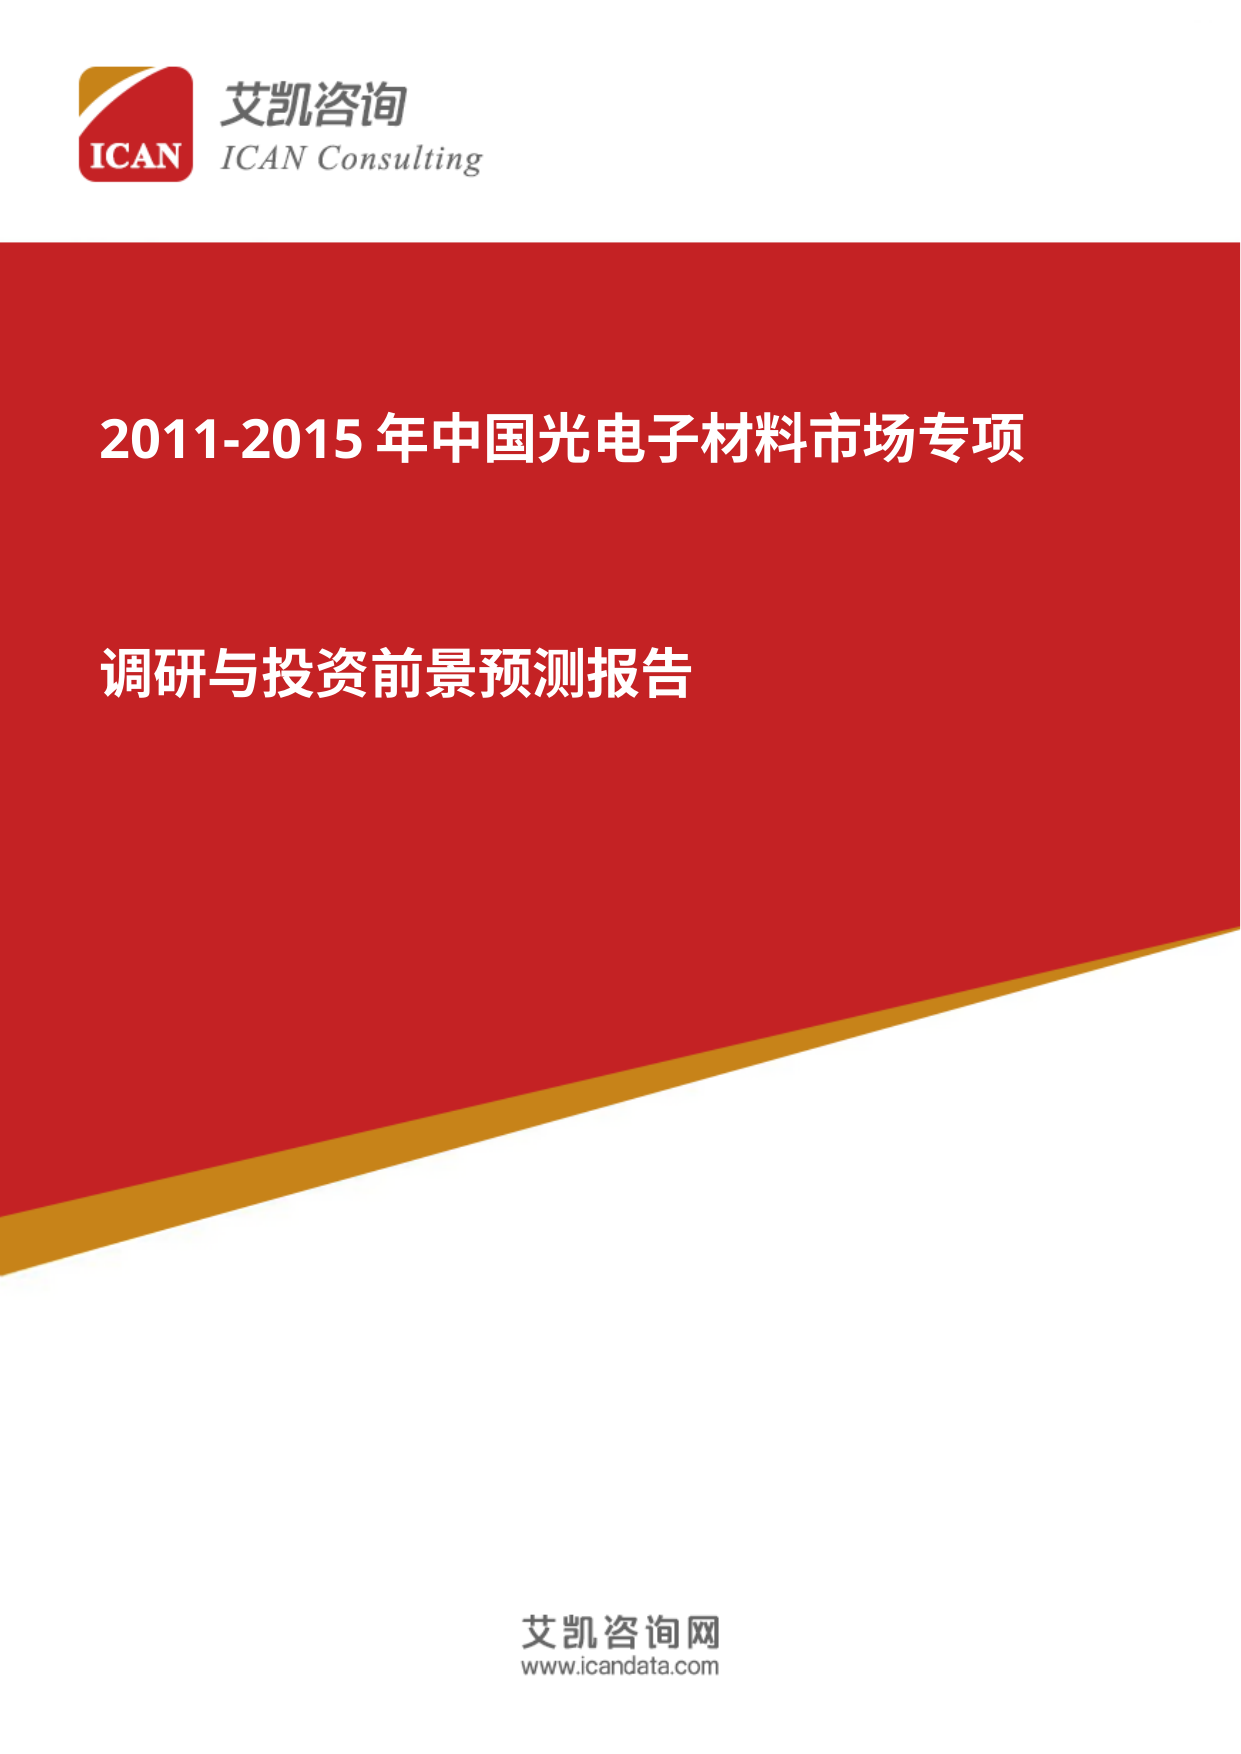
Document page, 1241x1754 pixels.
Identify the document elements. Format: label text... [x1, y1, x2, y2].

picture [0, 5, 1241, 1754]
subtitle 2011-2015年中国光电子材料市场专项调研与投资前景预测报告 [99, 386, 1053, 718]
